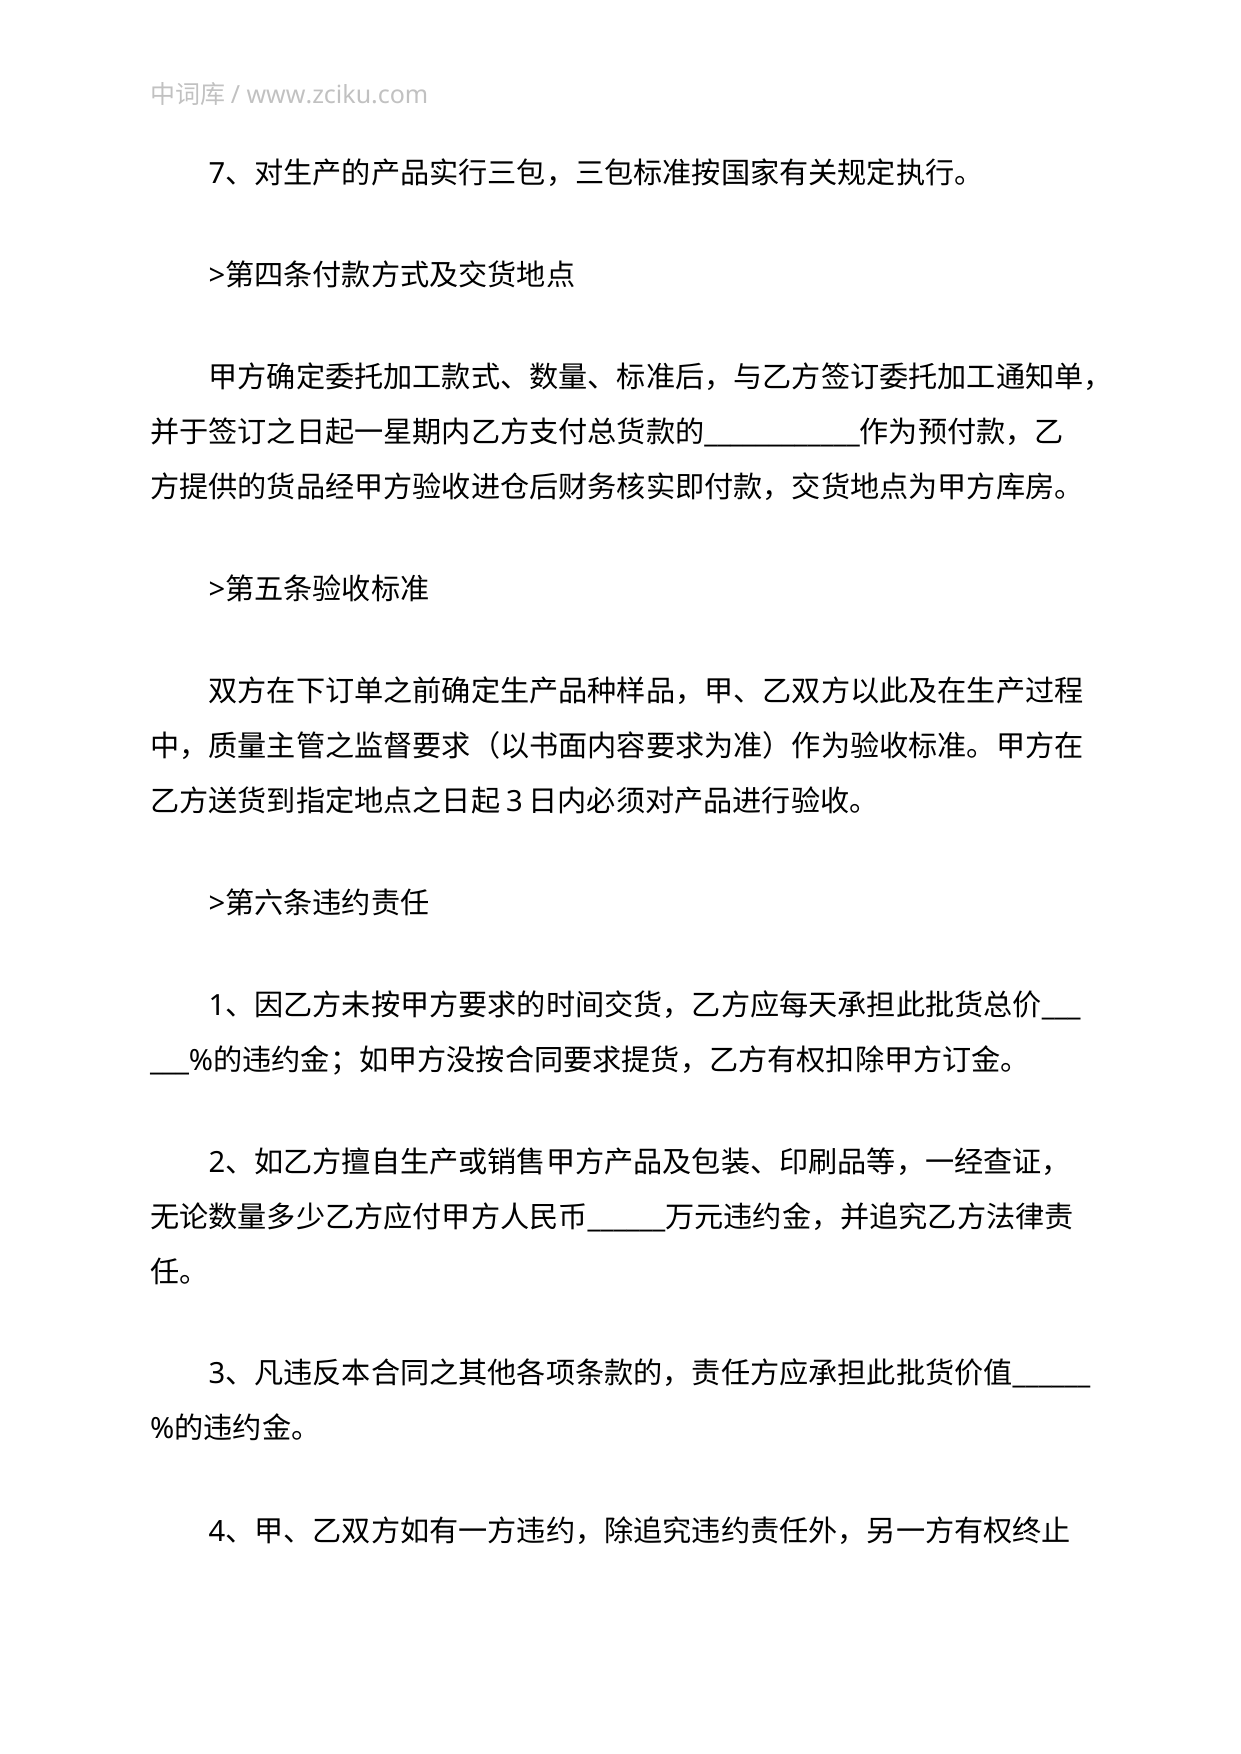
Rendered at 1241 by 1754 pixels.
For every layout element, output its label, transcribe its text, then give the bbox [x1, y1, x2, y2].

text 3、凡违反本合同之其他各项条款的，责任方应承担此批货价值______%的违约金。 [150, 1350, 1090, 1447]
text >第五条验收标准 [150, 566, 1090, 608]
text 甲方确定委托加工款式、数量、标准后，与乙方签订委托加工通知单，并于签订之日起一星期内乙方支付总货款的____________作为预付款，乙方提供的货品经甲方验收进仓后财务核实即付款，交货地点为甲方库房。 [150, 354, 1090, 506]
text 7、对生产的产品实行三包，三包标准按国家有关规定执行。 [150, 150, 1090, 192]
text 1、因乙方未按甲方要求的时间交货，乙方应每天承担此批货总价______%的违约金；如甲方没按合同要求提货，乙方有权扣除甲方订金。 [150, 981, 1090, 1079]
text 双方在下订单之前确定生产品种样品，甲、乙双方以此及在生产过程中，质量主管之监督要求（以书面内容要求为准）作为验收标准。甲方在乙方送货到指定地点之日起3日内必须对产品进行验收。 [150, 668, 1090, 820]
text 2、如乙方擅自生产或销售甲方产品及包装、印刷品等，一经查证，无论数量多少乙方应付甲方人民币______万元违约金，并追究乙方法律责任。 [150, 1138, 1090, 1291]
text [150, 1507, 1090, 1549]
text >第六条违约责任 [150, 879, 1090, 922]
text >第四条付款方式及交货地点 [150, 252, 1090, 294]
